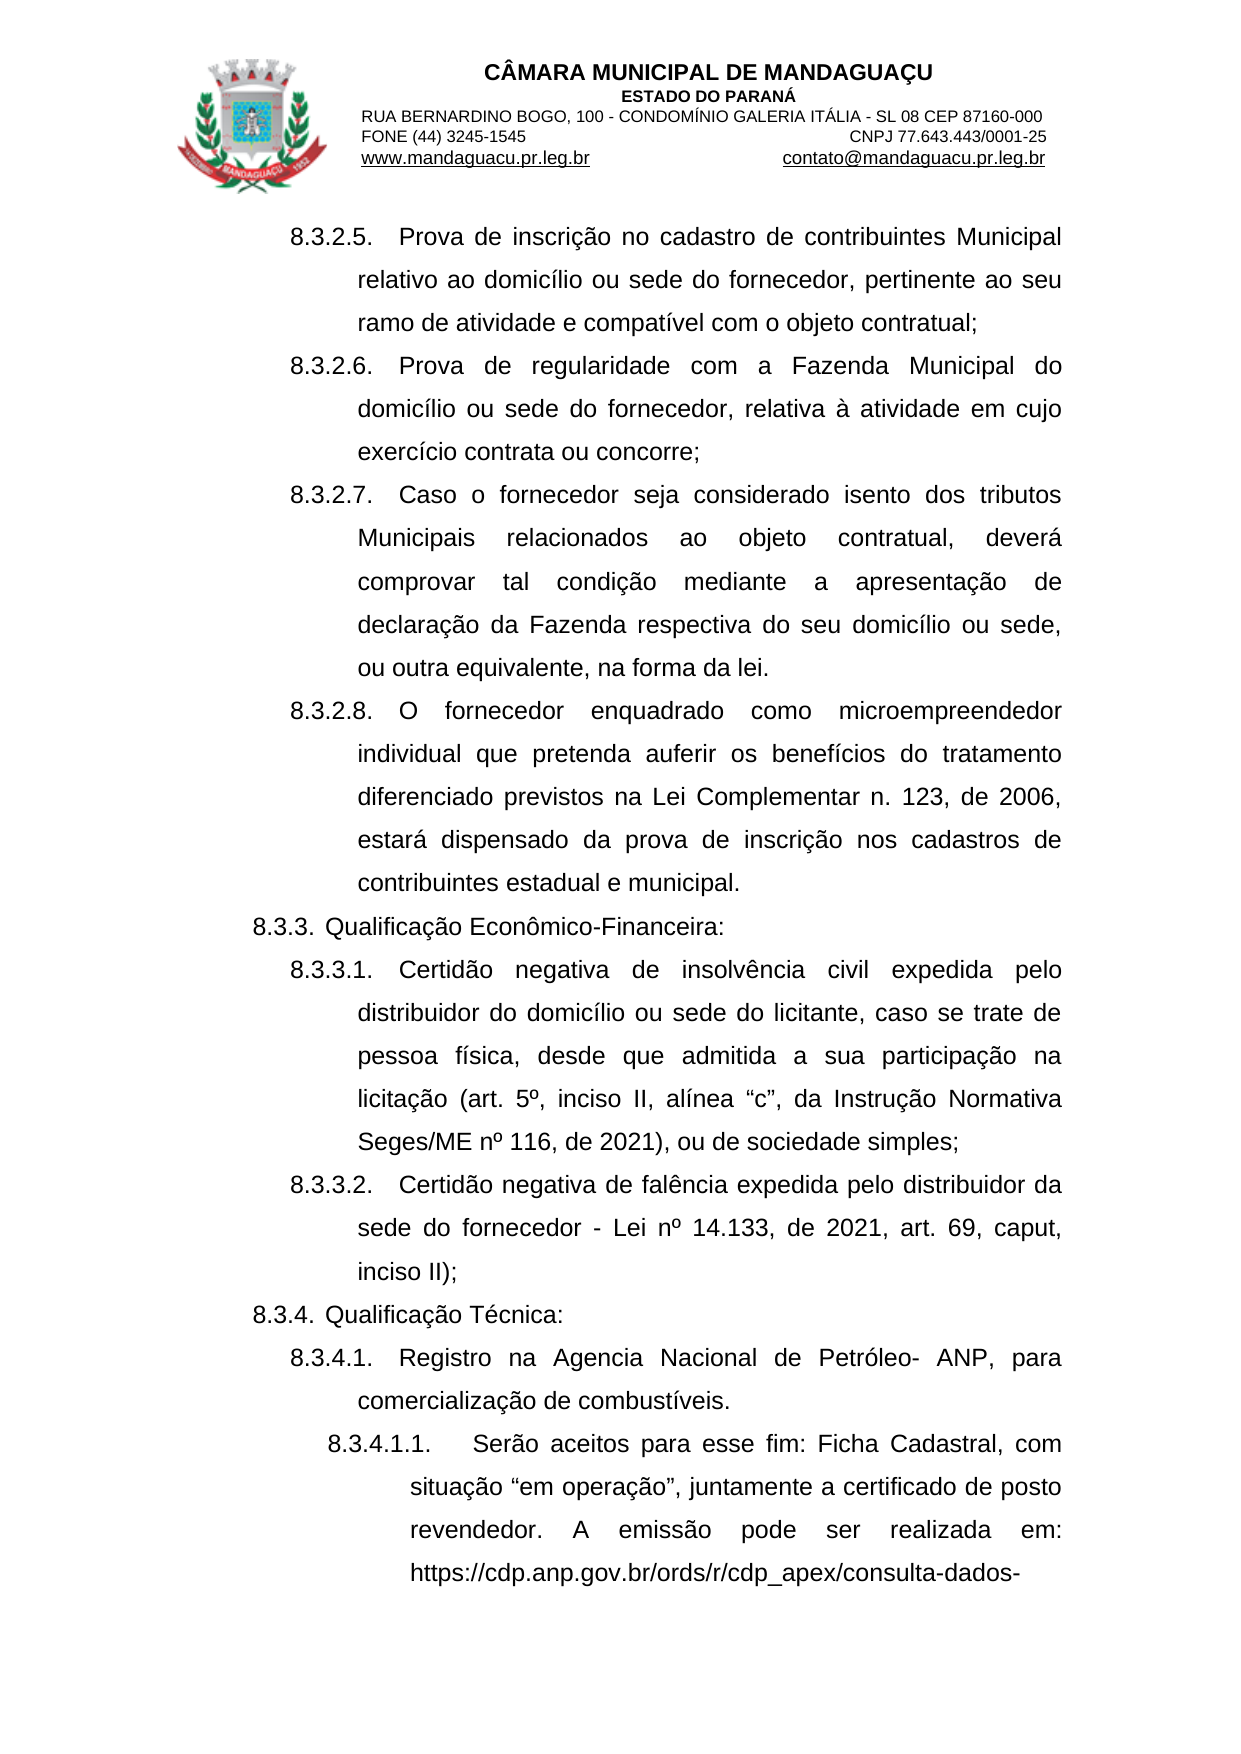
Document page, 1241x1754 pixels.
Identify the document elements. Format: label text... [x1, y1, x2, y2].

picture [177, 59, 328, 194]
list Registro na Agencia Nacional de Petróleo- ANP, para comercialização de combustíveis. [290, 1343, 1063, 1415]
list Qualificação Técnica: [252, 1300, 1063, 1328]
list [327, 1429, 1063, 1587]
list Prova de inscrição no cadastro de contribuintes Municipal relativo ao domicílio ou sede do fornecedor, pertinente ao seu ramo de atividade e compatível com o objeto contratual; [290, 148, 1063, 337]
list Qualificação Econômico-Financeira: [252, 912, 1063, 940]
list Certidão negativa de falência expedida pelo distribuidor da sede do fornecedor - Lei nº 14.133, de 2021, art. 69, caput, inciso II); [290, 1170, 1063, 1285]
list Certidão negativa de insolvência civil expedida pelo distribuidor do domicílio ou sede do licitante, caso se trate de pessoa física, desde que admitida a sua participação na licitação (art. 5º, inciso II, alínea “c”, da Instrução Normativa Seges/ME nº 116, de 2021), ou de sociedade simples; [290, 955, 1063, 1156]
list Caso o fornecedor seja considerado isento dos tributos Municipais relacionados ao objeto contratual, deverá comprovar tal condição mediante a apresentação de declaração da Fazenda respectiva do seu domicílio ou sede, ou outra equivalente, na forma da lei. [290, 480, 1063, 682]
list Prova de regularidade com a Fazenda Municipal do domicílio ou sede do fornecedor, relativa à atividade em cujo exercício contrata ou concorre; [290, 351, 1063, 466]
list O fornecedor enquadrado como microempreendedor individual que pretenda auferir os benefícios do tratamento diferenciado previstos na Lei Complementar n. 123, de 2006, estará dispensado da prova de inscrição nos cadastros de contribuintes estadual e municipal. [290, 696, 1063, 897]
